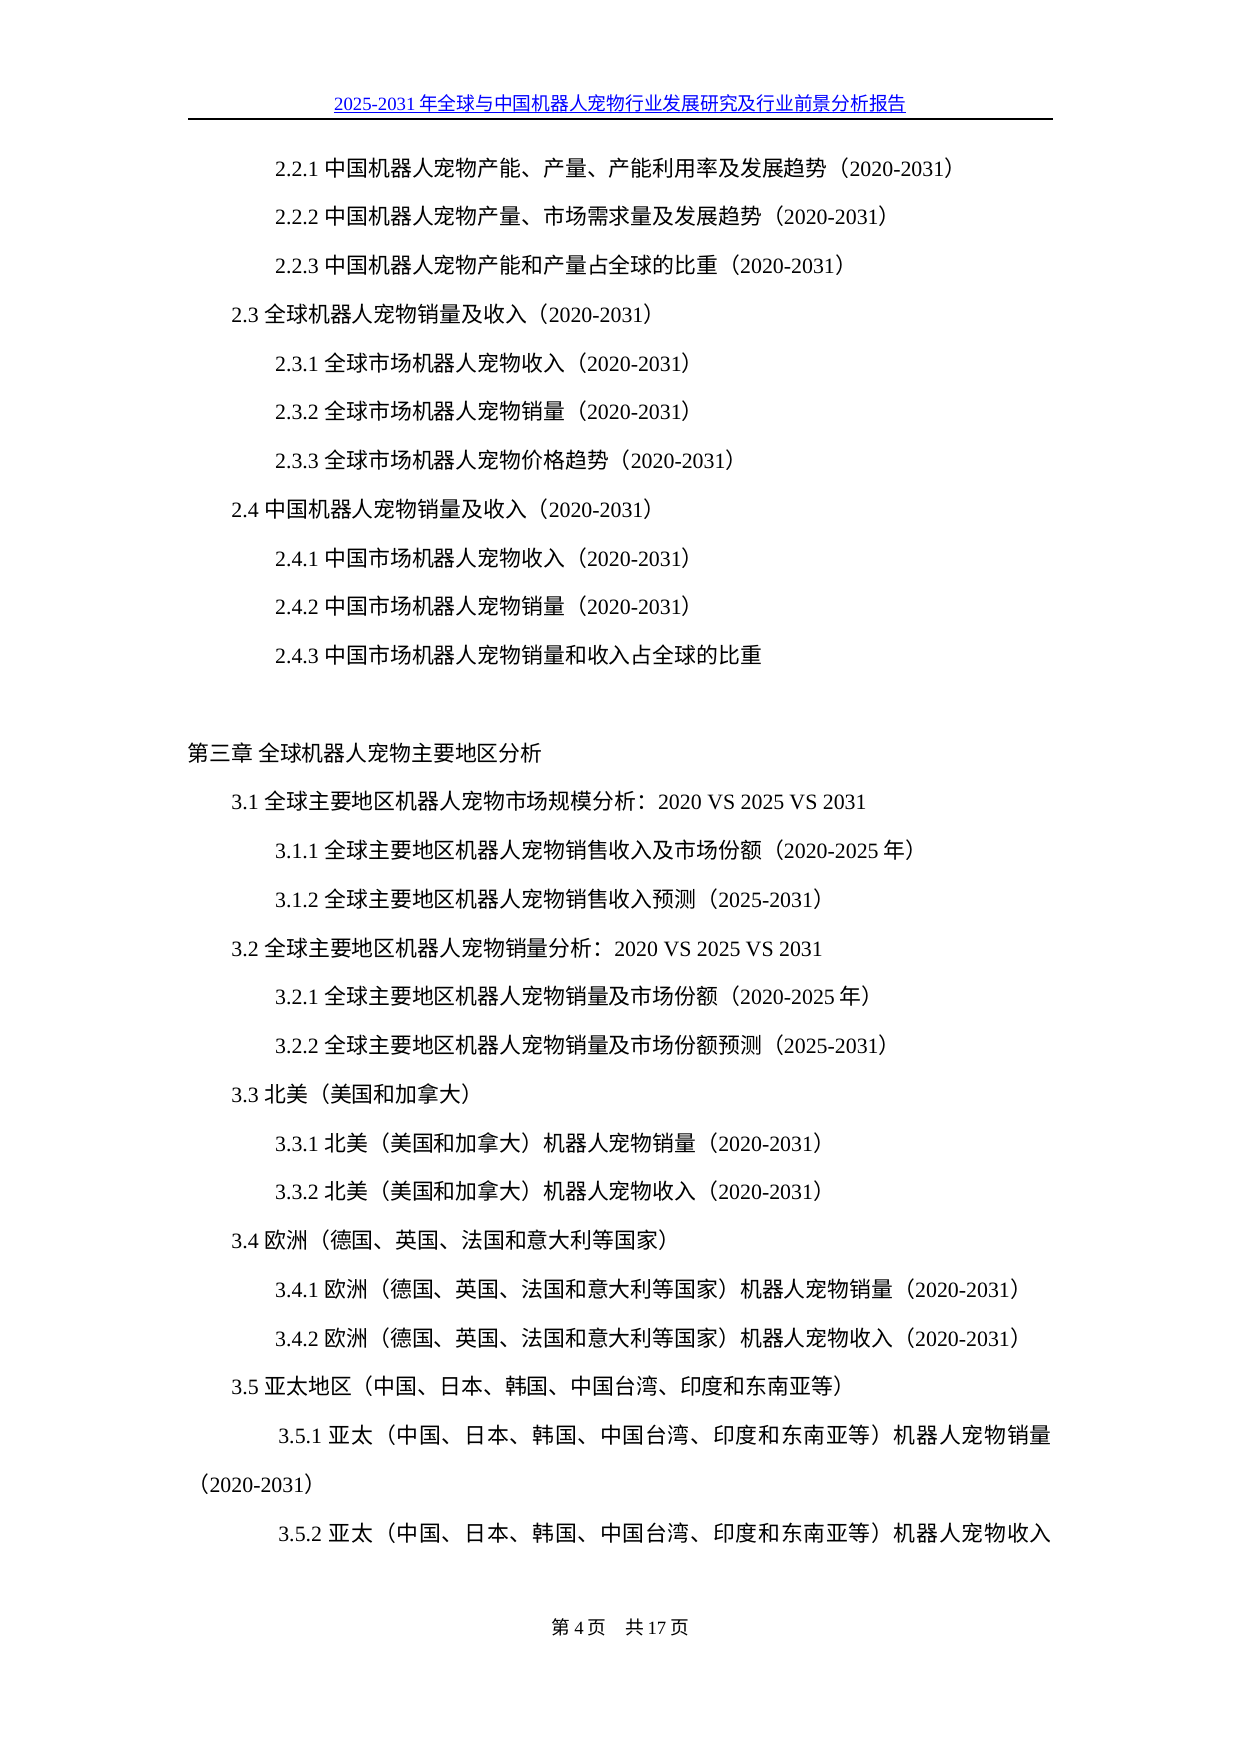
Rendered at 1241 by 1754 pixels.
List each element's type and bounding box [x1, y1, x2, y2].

text [187, 150, 1053, 1548]
